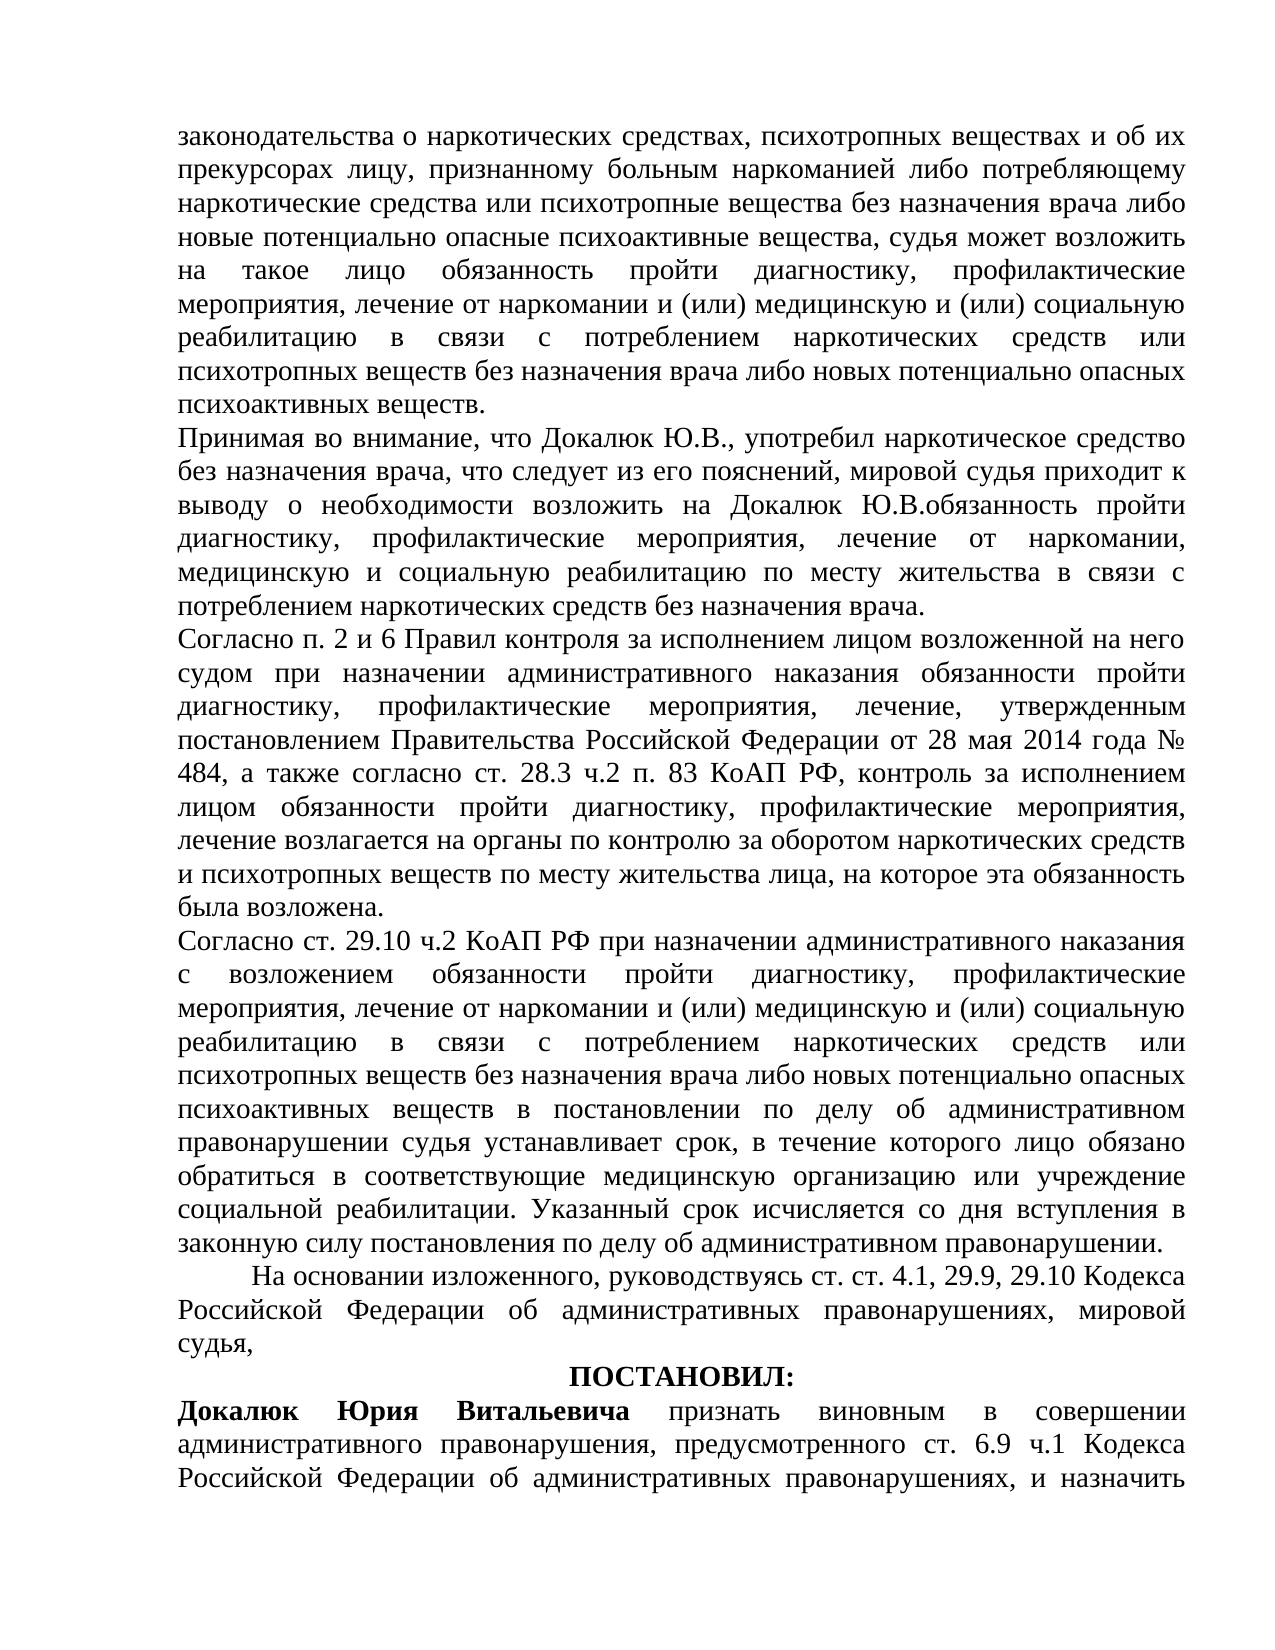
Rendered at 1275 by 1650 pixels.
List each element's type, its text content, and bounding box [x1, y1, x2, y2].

text На основании изложенного, руководствуясь ст. ст. 4.1, 29.9, 29.10 Кодекса Российской Федерации об административных правонарушениях, мировой судья, [177, 1258, 1186, 1359]
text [177, 118, 1186, 420]
text Согласно ст. 29.10 ч.2 КоАП РФ при назначении административного наказания с возложением обязанности пройти диагностику, профилактические мероприятия, лечение от наркомании и (или) медицинскую и (или) социальную реабилитацию в связи с потреблением наркотических средств или психотропных веществ без назначения врача либо новых потенциально опасных психоактивных веществ в постановлении по делу об административном правонарушении судья устанавливает срок, в течение которого лицо обязано обратиться в соответствующие медицинскую организацию или учреждение социальной реабилитации. Указанный срок исчисляется со дня вступления в законную силу постановления по делу об административном правонарушении. [177, 923, 1186, 1258]
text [177, 1393, 1186, 1493]
text Согласно п. 2 и 6 Правил контроля за исполнением лицом возложенной на него судом при назначении административного наказания обязанности пройти диагностику, профилактические мероприятия, лечение, утвержденным постановлением Правительства Российской Федерации от 28 мая 2014 года № 484, а также согласно ст. 28.3 ч.2 п. 83 КоАП РФ, контроль за исполнением лицом обязанности пройти диагностику, профилактические мероприятия, лечение возлагается на органы по контролю за оборотом наркотических средств и психотропных веществ по месту жительства лица, на которое эта обязанность была возложена. [177, 621, 1186, 923]
text Принимая во внимание, что Докалюк Ю.В., употребил наркотическое средство без назначения врача, что следует из его пояснений, мировой судья приходит к выводу о необходимости возложить на Докалюк Ю.В.обязанность пройти диагностику, профилактические мероприятия, лечение от наркомании, медицинскую и социальную реабилитацию по месту жительства в связи с потреблением наркотических средств без назначения врача. [177, 420, 1186, 621]
text ПОСТАНОВИЛ: [177, 1359, 1186, 1393]
